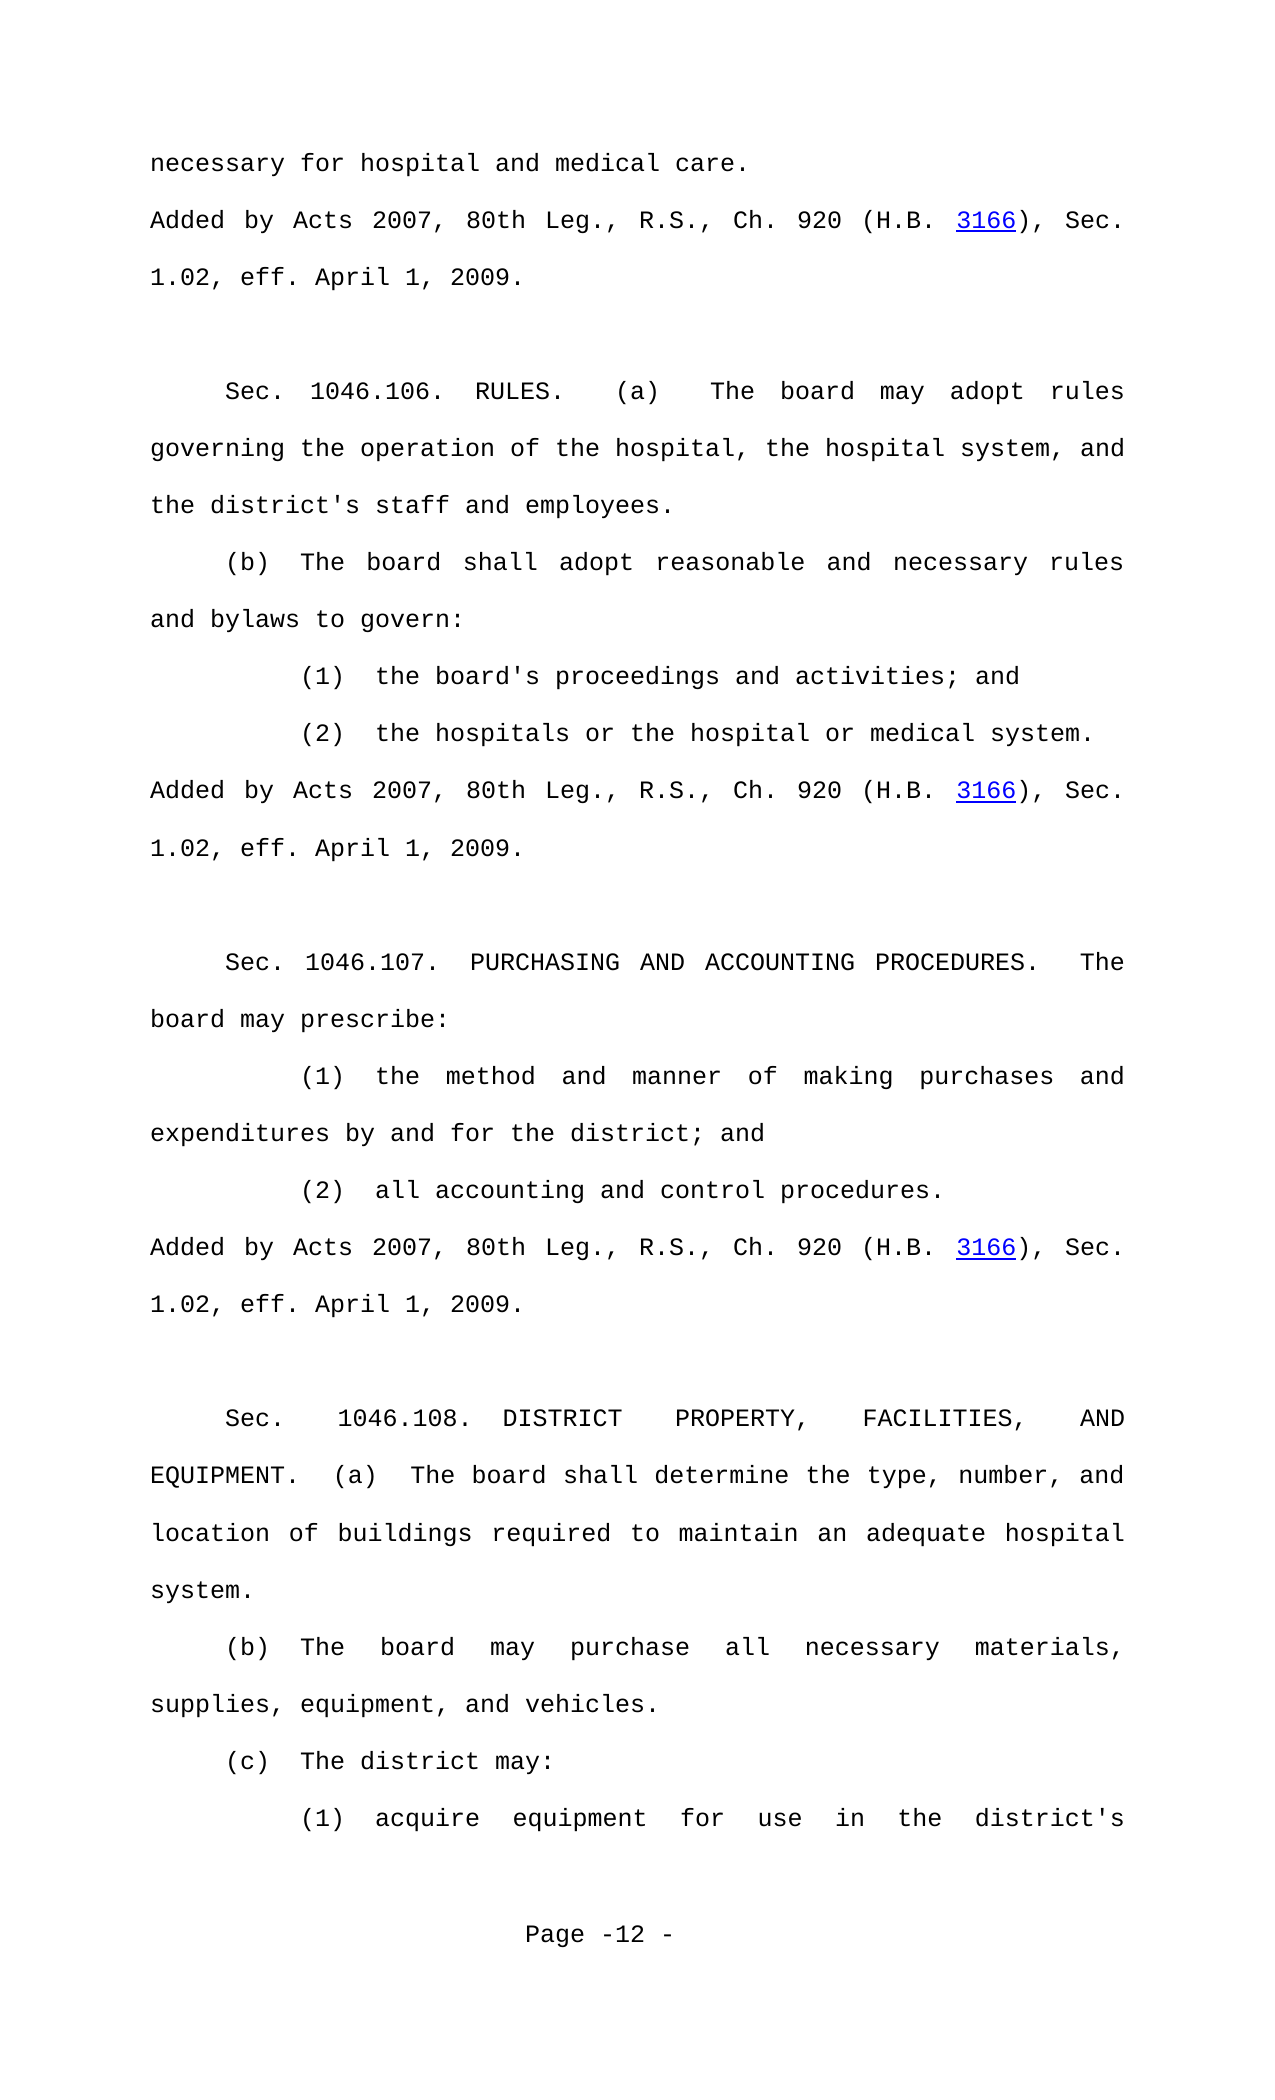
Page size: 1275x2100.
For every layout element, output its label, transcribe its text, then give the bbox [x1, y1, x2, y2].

text (b) The board shall adopt reasonable and necessary rules and bylaws to govern: [150, 549, 1125, 635]
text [150, 1805, 1125, 1834]
text (2) all accounting and control procedures. [150, 1177, 1125, 1206]
text (1) the method and manner of making purchases and expenditures by and for the district; and [150, 1063, 1125, 1149]
text (1) the board's proceedings and activities; and [150, 664, 1125, 692]
text (b) The board may purchase all necessary materials, supplies, equipment, and vehicles. [150, 1634, 1125, 1720]
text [150, 150, 1125, 178]
text (2) the hospitals or the hospital or medical system. [150, 721, 1125, 749]
text Sec. 1046.107. PURCHASING AND ACCOUNTING PROCEDURES. The board may prescribe: [150, 949, 1125, 1035]
text Sec. 1046.106. RULES. (a) The board may adopt rules governing the operation of the hospital, the hospital system, and the district's staff and employees. [150, 378, 1125, 521]
text Sec. 1046.108. DISTRICT PROPERTY, FACILITIES, AND EQUIPMENT. (a) The board shall determine the type, number, and location of buildings required to maintain an adequate hospital system. [150, 1406, 1125, 1606]
text (c) The district may: [150, 1748, 1125, 1777]
text Added by Acts 2007, 80th Leg., R.S., Ch. 920 (H.B. 3166), Sec. 1.02, eff. April 1, 2009. [150, 1234, 1125, 1320]
text Added by Acts 2007, 80th Leg., R.S., Ch. 920 (H.B. 3166), Sec. 1.02, eff. April 1, 2009. [150, 778, 1125, 863]
text Added by Acts 2007, 80th Leg., R.S., Ch. 920 (H.B. 3166), Sec. 1.02, eff. April 1, 2009. [150, 207, 1125, 293]
